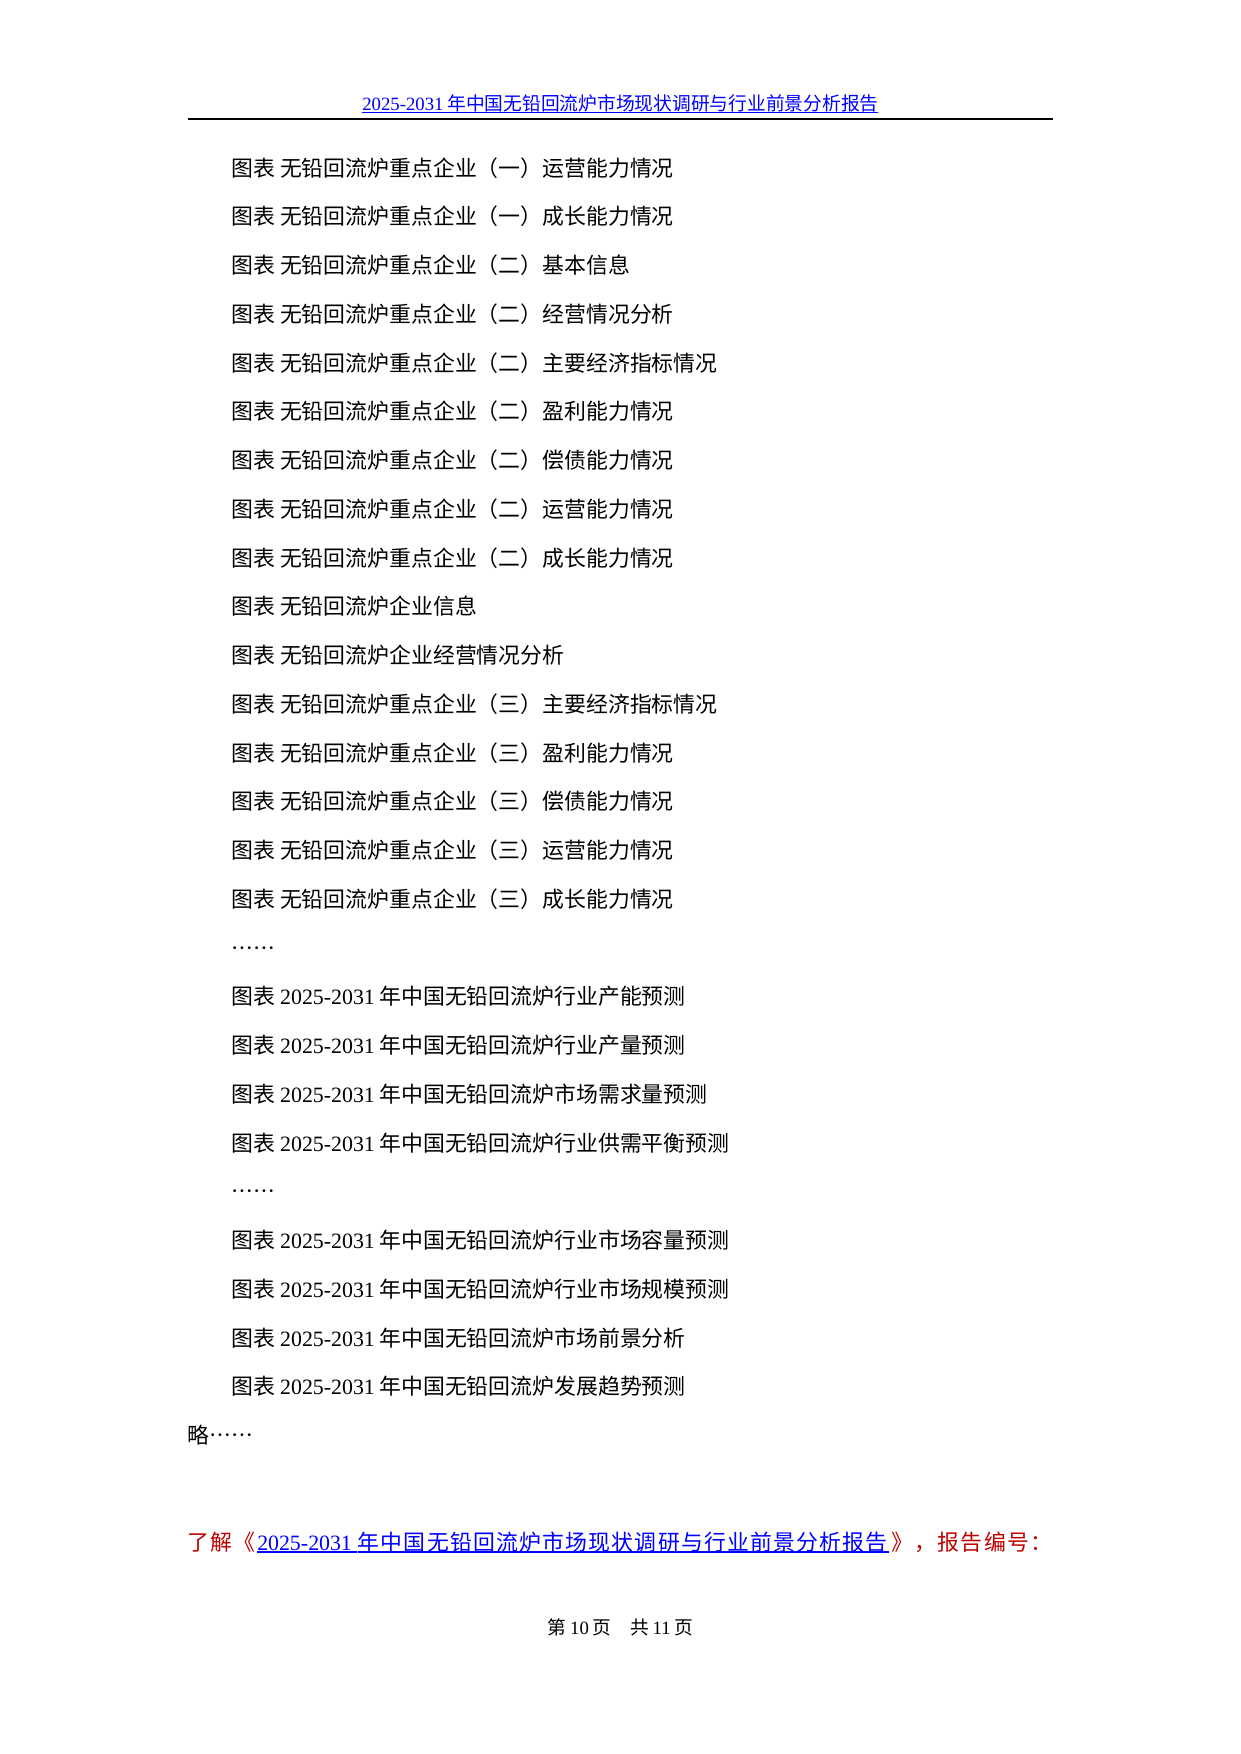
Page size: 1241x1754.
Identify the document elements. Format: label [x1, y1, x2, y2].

text [187, 150, 1053, 1450]
text [187, 1524, 1053, 1557]
